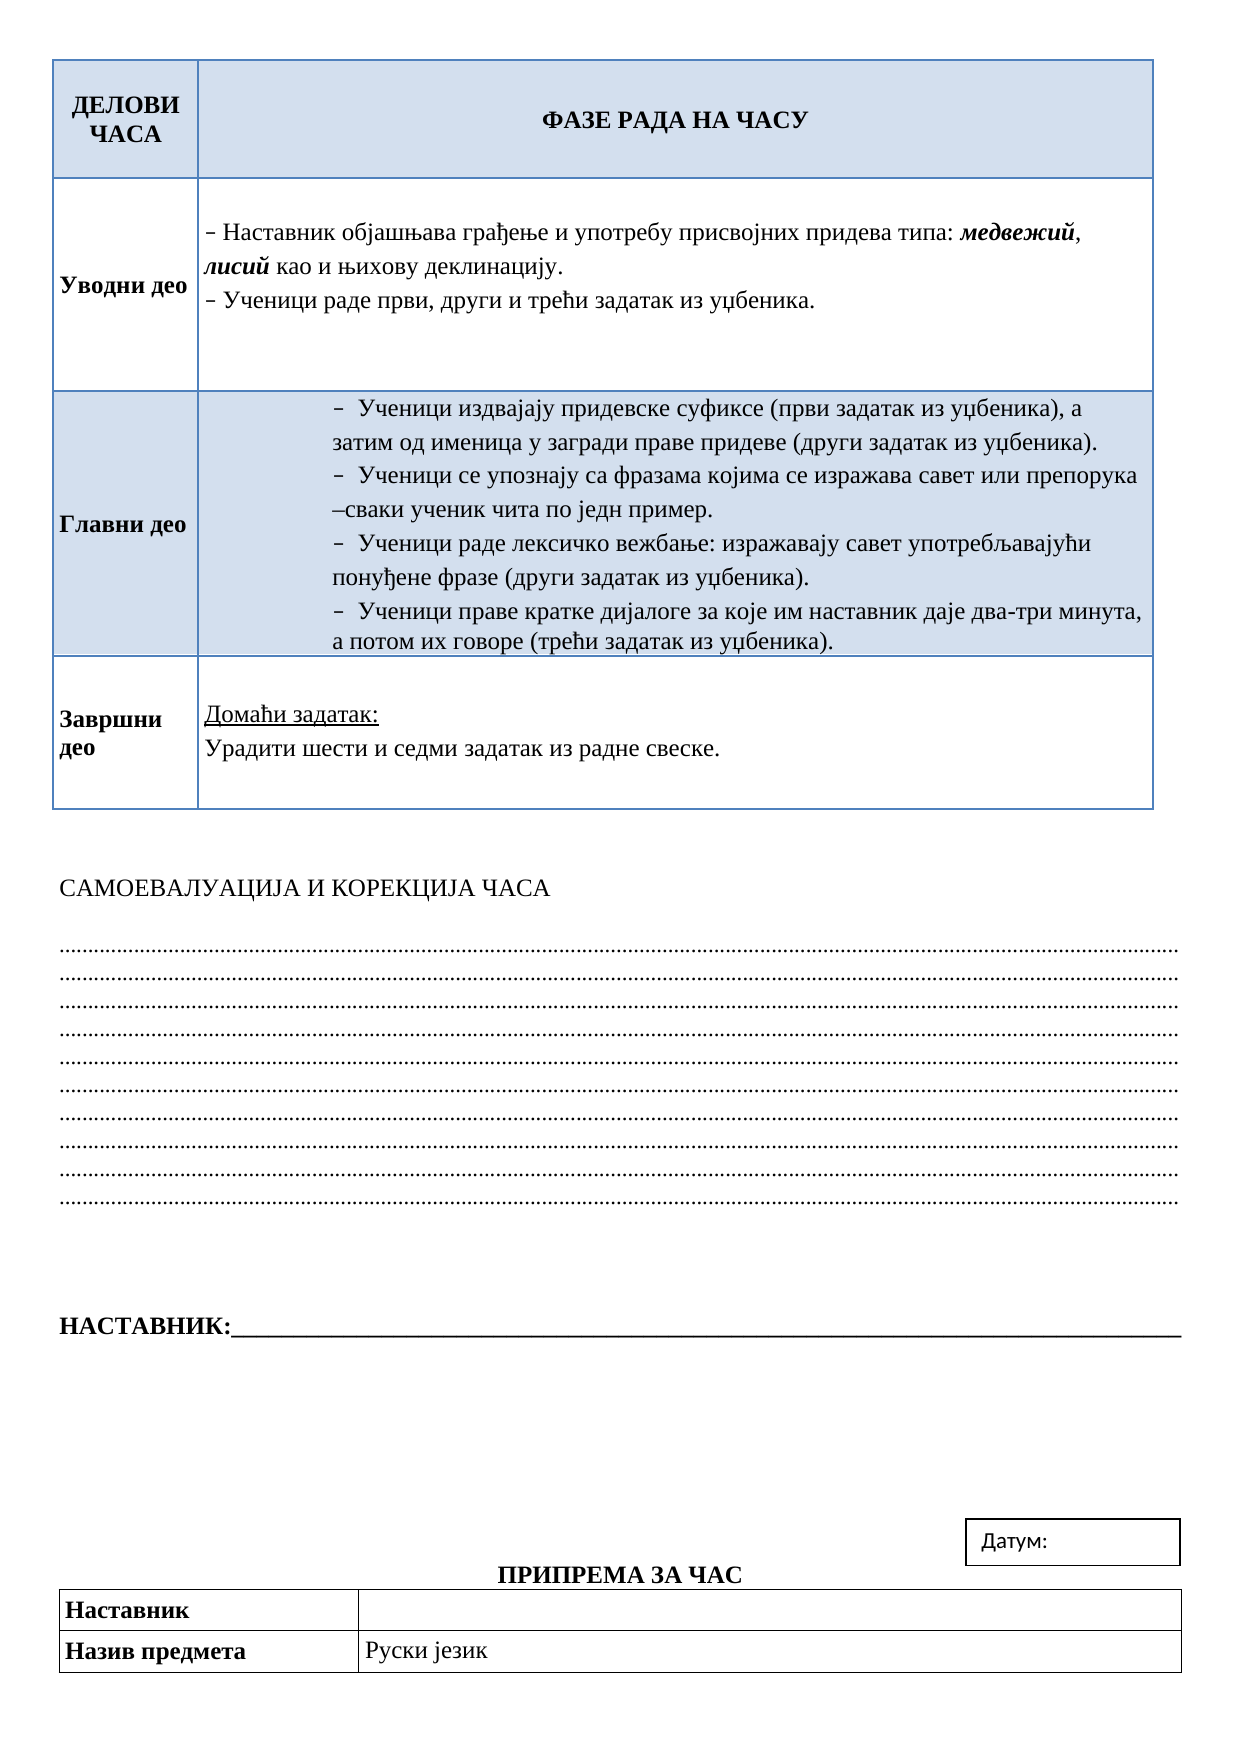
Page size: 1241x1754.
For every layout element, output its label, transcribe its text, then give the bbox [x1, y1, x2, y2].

table_cell Уводни део [54, 179, 197, 390]
table_header ФАЗЕ РАДА НА ЧАСУ [199, 61, 1152, 177]
table_header Наставник [60, 1590, 358, 1630]
text ПРИПРЕМА ЗА ЧАС [59, 1560, 1181, 1589]
table_cell Назив предмета [60, 1631, 358, 1672]
table_cell Завршни део [54, 657, 197, 808]
table_cell ‒Ученици издвајају придевске суфиксе (први задатак из уџбеника), а затим од именица у загради праве придеве (други задатак из уџбеника). ‒Ученици се упознају са фразама којима се изражава савет или препорука ‒сваки ученик чита по једн пример. ‒Ученици раде лексичко вежбање: изражавају савет употребљавајући понуђене фразе (други задатак из уџбеника). ‒Ученици праве кратке дијалоге за које им наставник даје два-три минута, а потом их говоре (трећи задатак из уџбеника). [199, 392, 1152, 654]
table_cell Домаћи задатак: Урадити шести и седми задатак из радне свеске. [199, 657, 1152, 808]
text НАСТАВНИК: [59, 1301, 1181, 1343]
text САМОЕВАЛУАЦИЈА И КОРЕКЦИЈА ЧАСА [59, 873, 1181, 901]
table_cell Руски језик [359, 1631, 1181, 1672]
table_cell ‒ Наставник објашњава грађење и употребу присвојних придева типа: медвежий, лисий као и њихову деклинацију. ‒ Ученици раде први, други и трећи задатак из уџбеника. [199, 179, 1152, 390]
table_header [359, 1590, 1181, 1630]
table_cell Главни део [54, 392, 197, 654]
table_header ДЕЛОВИ ЧАСА [54, 61, 197, 177]
